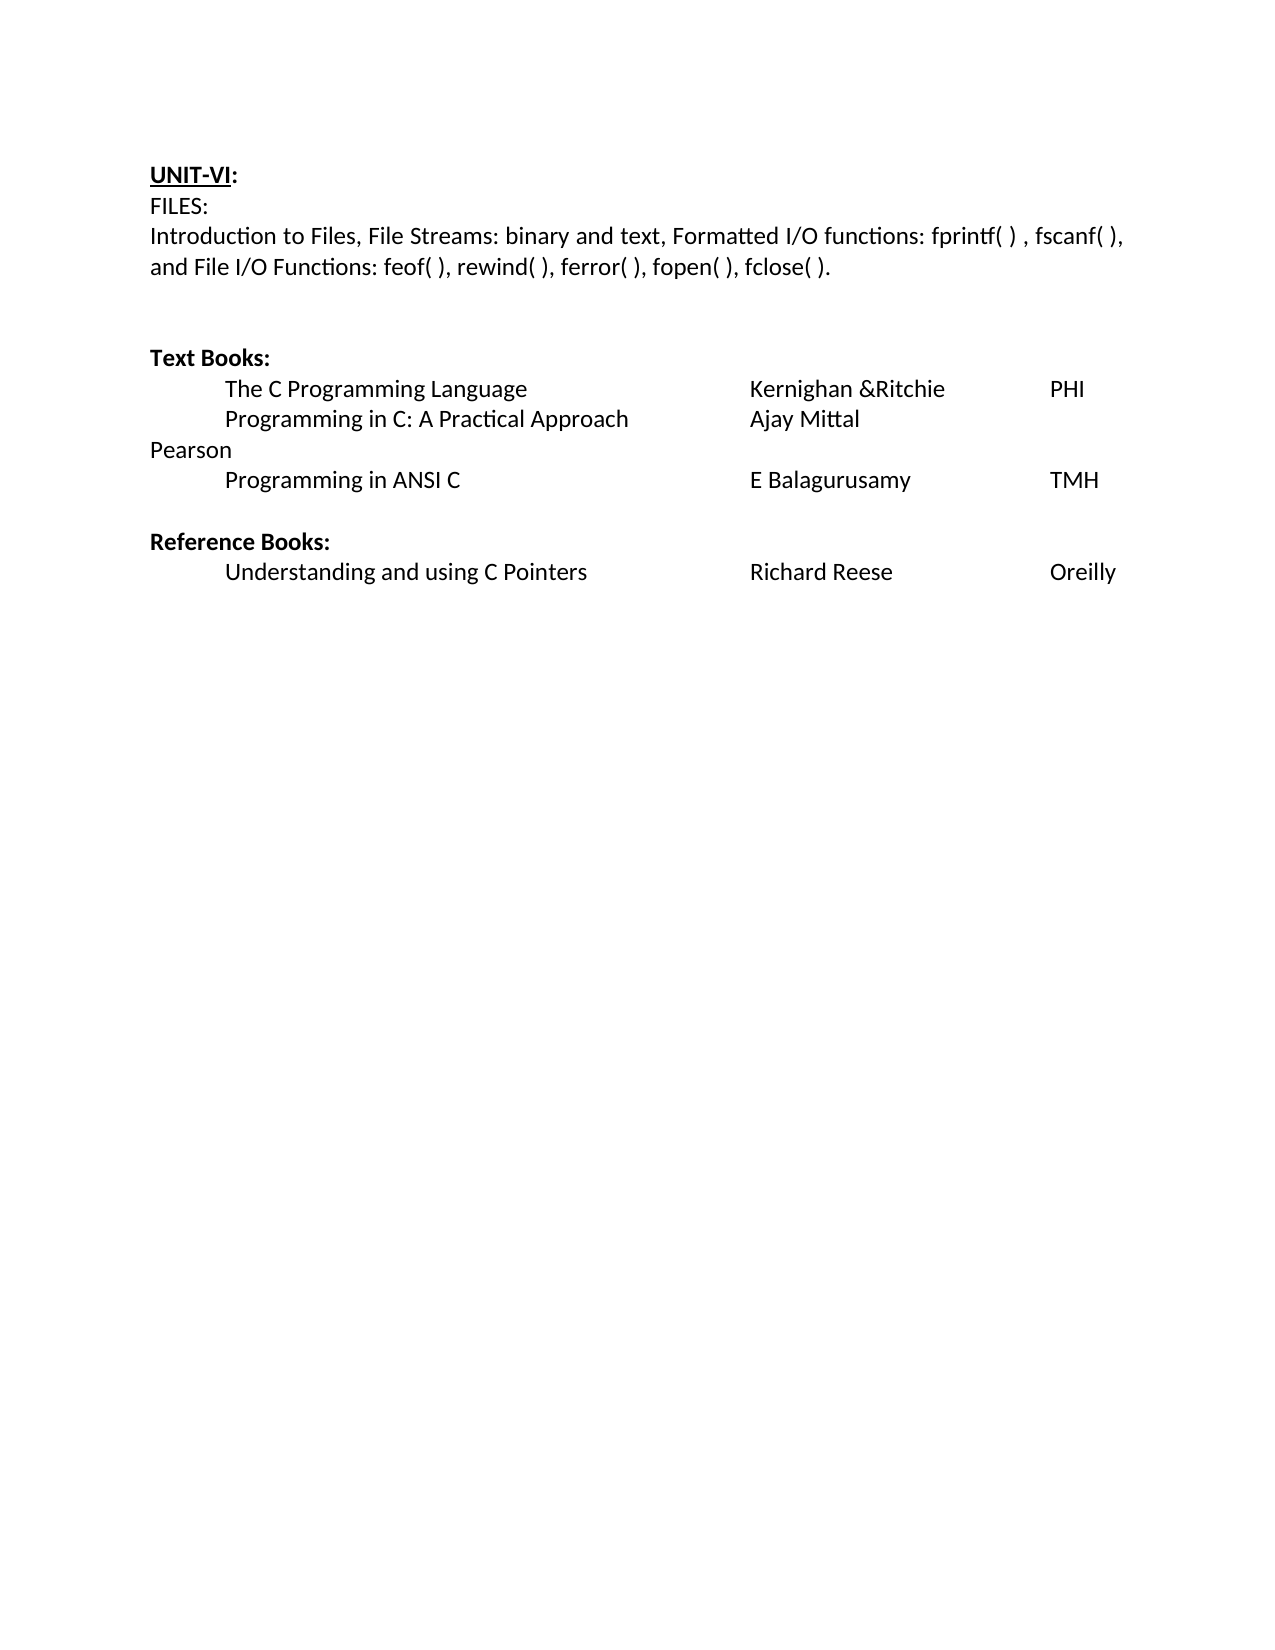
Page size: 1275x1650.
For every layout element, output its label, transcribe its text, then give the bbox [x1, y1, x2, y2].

text Reference Books: [150, 526, 1125, 556]
text Understanding and using C Pointers Richard Reese Oreilly [150, 556, 1125, 587]
text Text Books: [150, 342, 1125, 373]
text Programming in ANSI C E Balagurusamy TMH [150, 464, 1125, 495]
text The C Programming Language Kernighan &Ritchie PHI [150, 373, 1125, 403]
text Programming in C: A Practical Approach Ajay Mittal Pearson [150, 403, 1125, 464]
text Introduction to Files, File Streams: binary and text, Formatted I/O functions: fprintf( ) , fscanf( ), and File I/O Functions: feof( ), rewind( ), ferror( ), fopen( ), fclose( ). [150, 220, 1125, 281]
text UNIT-VI: [150, 159, 1125, 190]
text FILES: [150, 190, 1125, 220]
